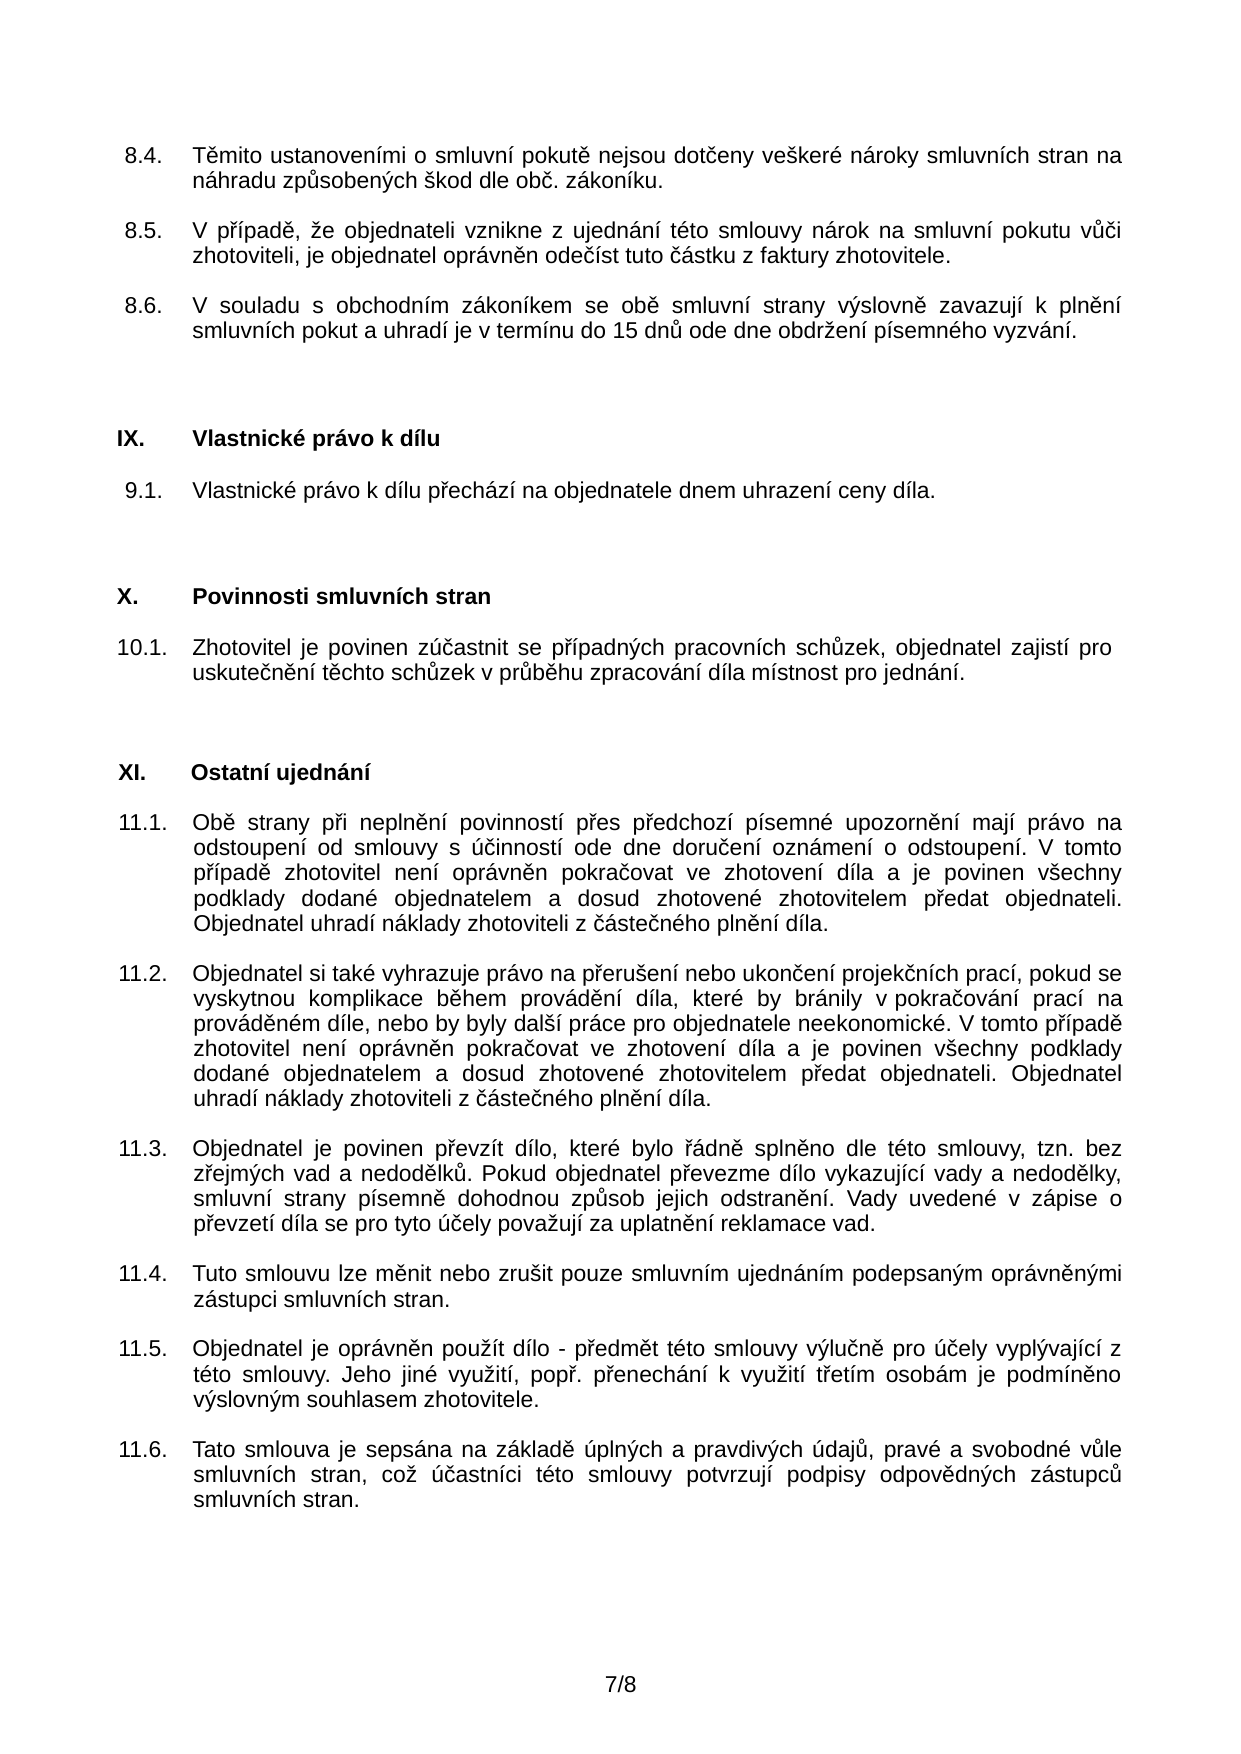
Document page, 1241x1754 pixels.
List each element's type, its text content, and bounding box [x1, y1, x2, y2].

list Tuto smlouvu lze měnit nebo zrušit pouze smluvním ujednáním podepsaným oprávněnými zástupci smluvních stran. [118, 1262, 1123, 1312]
list Těmito ustanoveními o smluvní pokutě nejsou dotčeny veškeré nároky smluvních stran na náhradu způsobených škod dle obč. zákoníku. [118, 143, 1123, 193]
text IX. Vlastnické právo k dílu [110, 424, 1123, 451]
text 9.1. Vlastnické právo k dílu přechází na objednatele dnem uhrazení ceny díla. [118, 477, 1123, 504]
list Objednatel je povinen převzít dílo, které bylo řádně splněno dle této smlouvy, tzn. bez zřejmých vad a nedodělků. Pokud objednatel převezme dílo vykazující vady a nedodělky, smluvní strany písemně dohodnou způsob jejich odstranění. Vady uvedené v zápise o převzetí díla se pro tyto účely považují za uplatnění reklamace vad. [118, 1136, 1123, 1237]
text XI. Ostatní ujednání [118, 761, 1123, 786]
list Objednatel si také vyhrazuje právo na přerušení nebo ukončení projekčních prací, pokud se vyskytnou komplikace během provádění díla, které by bránily v pokračování prací na prováděném díle, nebo by byly další práce pro objednatele neekonomické. V tomto případě zhotovitel není oprávněn pokračovat ve zhotovení díla a je povinen všechny podklady dodané objednatelem a dosud zhotovené zhotovitelem předat objednateli. Objednatel uhradí náklady zhotoviteli z částečného plnění díla. [118, 961, 1123, 1111]
list Tato smlouva je sepsána na základě úplných a pravdivých údajů, pravé a svobodné vůle smluvních stran, což účastníci této smlouvy potvrzují podpisy odpovědných zástupců smluvních stran. [118, 1437, 1123, 1512]
list V případě, že objednateli vznikne z ujednání této smlouvy nárok na smluvní pokutu vůči zhotoviteli, je objednatel oprávněn odečíst tuto částku z faktury zhotovitele. [118, 218, 1123, 268]
list Objednatel je oprávněn použít dílo - předmět této smlouvy výlučně pro účely vyplývající z této smlouvy. Jeho jiné využití, popř. přenechání k využití třetím osobám je podmíněno výslovným souhlasem zhotovitele. [118, 1337, 1123, 1412]
list V souladu s obchodním zákoníkem se obě smluvní strany výslovně zavazují k plnění smluvních pokut a uhradí je v termínu do 15 dnů ode dne obdržení písemného vyzvání. [118, 293, 1123, 343]
list Obě strany při neplnění povinností přes předchozí písemné upozornění mají právo na odstoupení od smlouvy s účinností ode dne doručení oznámení o odstoupení. V tomto případě zhotovitel není oprávněn pokračovat ve zhotovení díla a je povinen všechny podklady dodané objednatelem a dosud zhotovené zhotovitelem předat objednateli. Objednatel uhradí náklady zhotoviteli z částečného plnění díla. [118, 811, 1123, 936]
list Zhotovitel je povinen zúčastnit se případných pracovních schůzek, objednatel zajistí pro uskutečnění těchto schůzek v průběhu zpracování díla místnost pro jednání. [110, 635, 1123, 686]
text X. Povinnosti smluvních stran [110, 583, 1123, 609]
